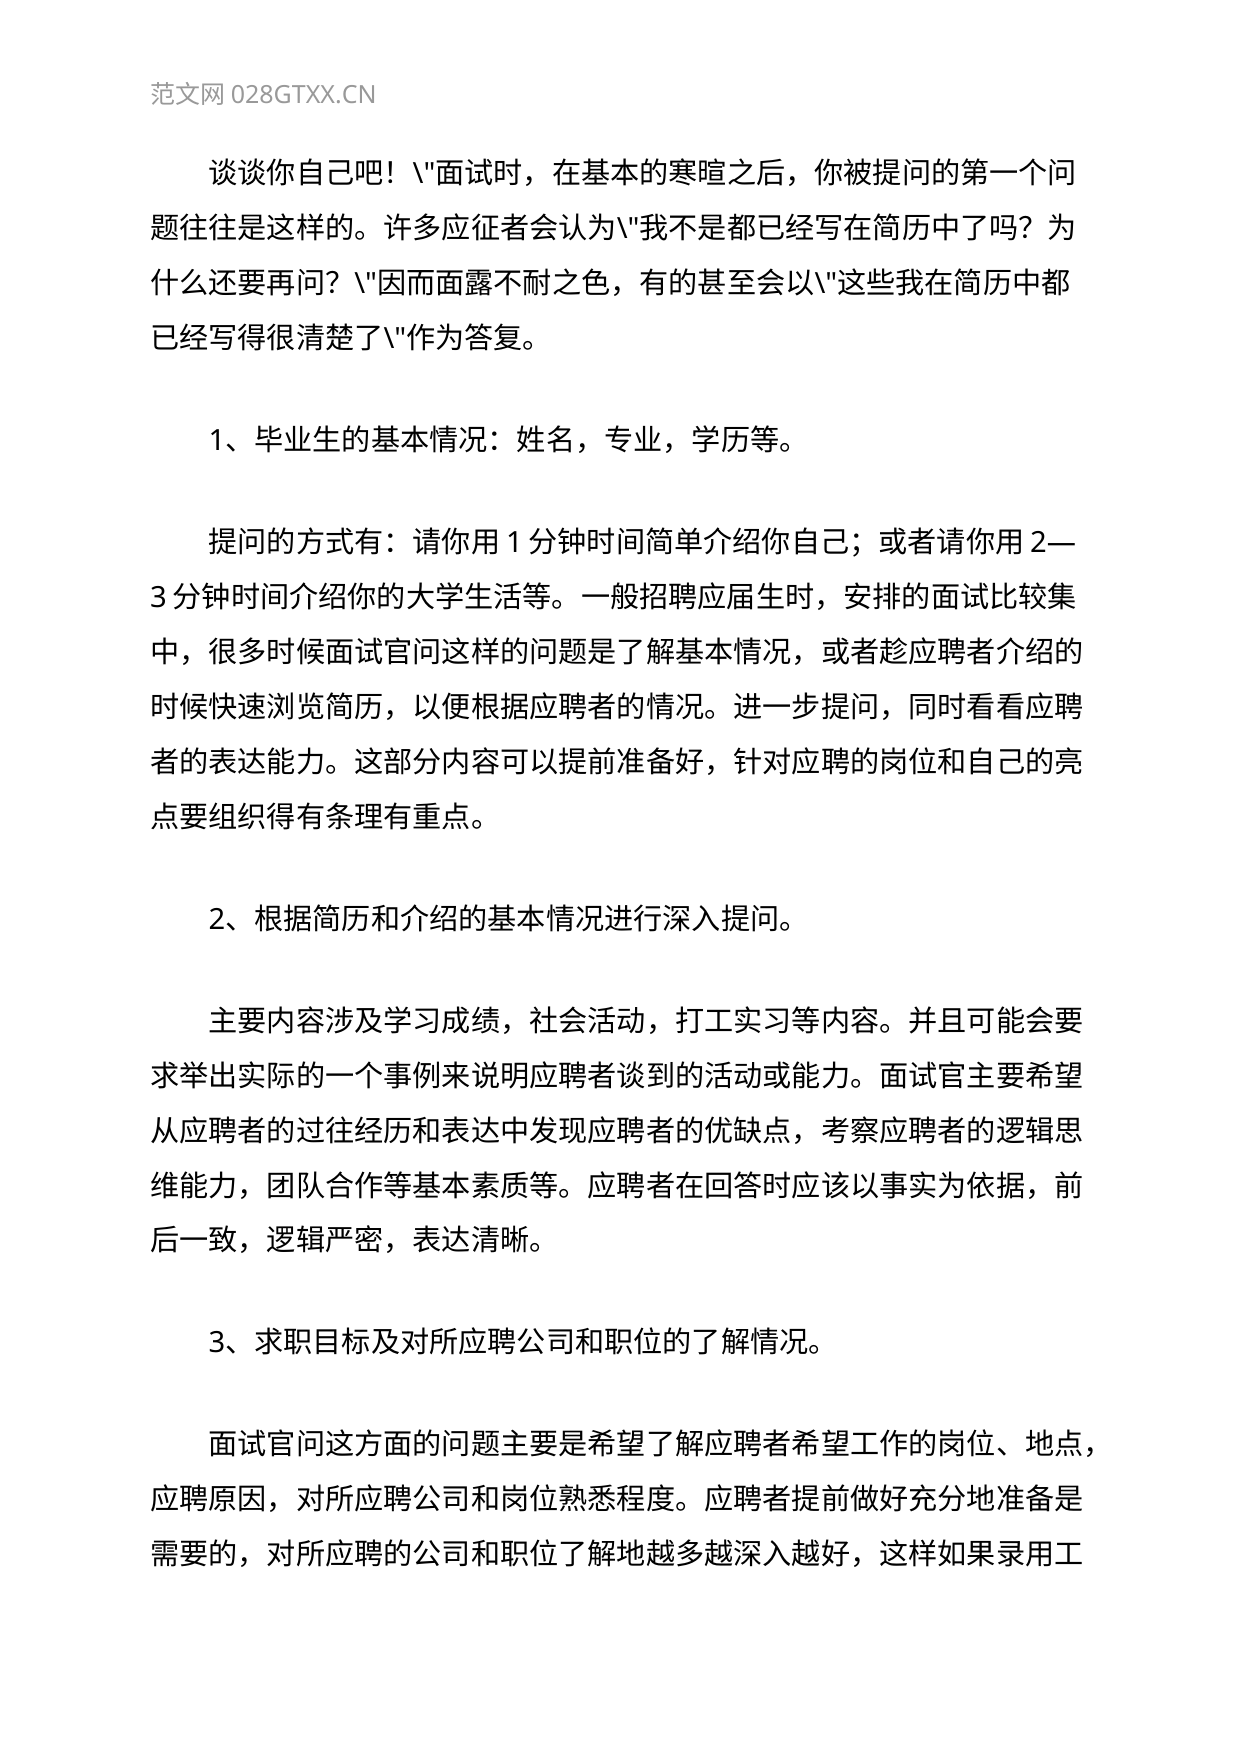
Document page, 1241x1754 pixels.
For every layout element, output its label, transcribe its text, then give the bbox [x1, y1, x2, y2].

text 提问的方式有：请你用1分钟时间简单介绍你自己；或者请你用2—3分钟时间介绍你的大学生活等。一般招聘应届生时，安排的面试比较集中，很多时候面试官问这样的问题是了解基本情况，或者趁应聘者介绍的时候快速浏览简历，以便根据应聘者的情况。进一步提问，同时看看应聘者的表达能力。这部分内容可以提前准备好，针对应聘的岗位和自己的亮点要组织得有条理有重点。 [150, 519, 1090, 836]
text 2、根据简历和介绍的基本情况进行深入提问。 [150, 895, 1090, 938]
text 主要内容涉及学习成绩，社会活动，打工实习等内容。并且可能会要求举出实际的一个事例来说明应聘者谈到的活动或能力。面试官主要希望从应聘者的过往经历和表达中发现应聘者的优缺点，考察应聘者的逻辑思维能力，团队合作等基本素质等。应聘者在回答时应该以事实为依据，前后一致，逻辑严密，表达清晰。 [150, 997, 1090, 1259]
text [150, 1421, 1090, 1573]
text 谈谈你自己吧！\"面试时，在基本的寒暄之后，你被提问的第一个问题往往是这样的。许多应征者会认为\"我不是都已经写在简历中了吗？为什么还要再问？\"因而面露不耐之色，有的甚至会以\"这些我在简历中都已经写得很清楚了\"作为答复。 [150, 150, 1090, 357]
text 3、求职目标及对所应聘公司和职位的了解情况。 [150, 1319, 1090, 1361]
text 1、毕业生的基本情况：姓名，专业，学历等。 [150, 417, 1090, 459]
